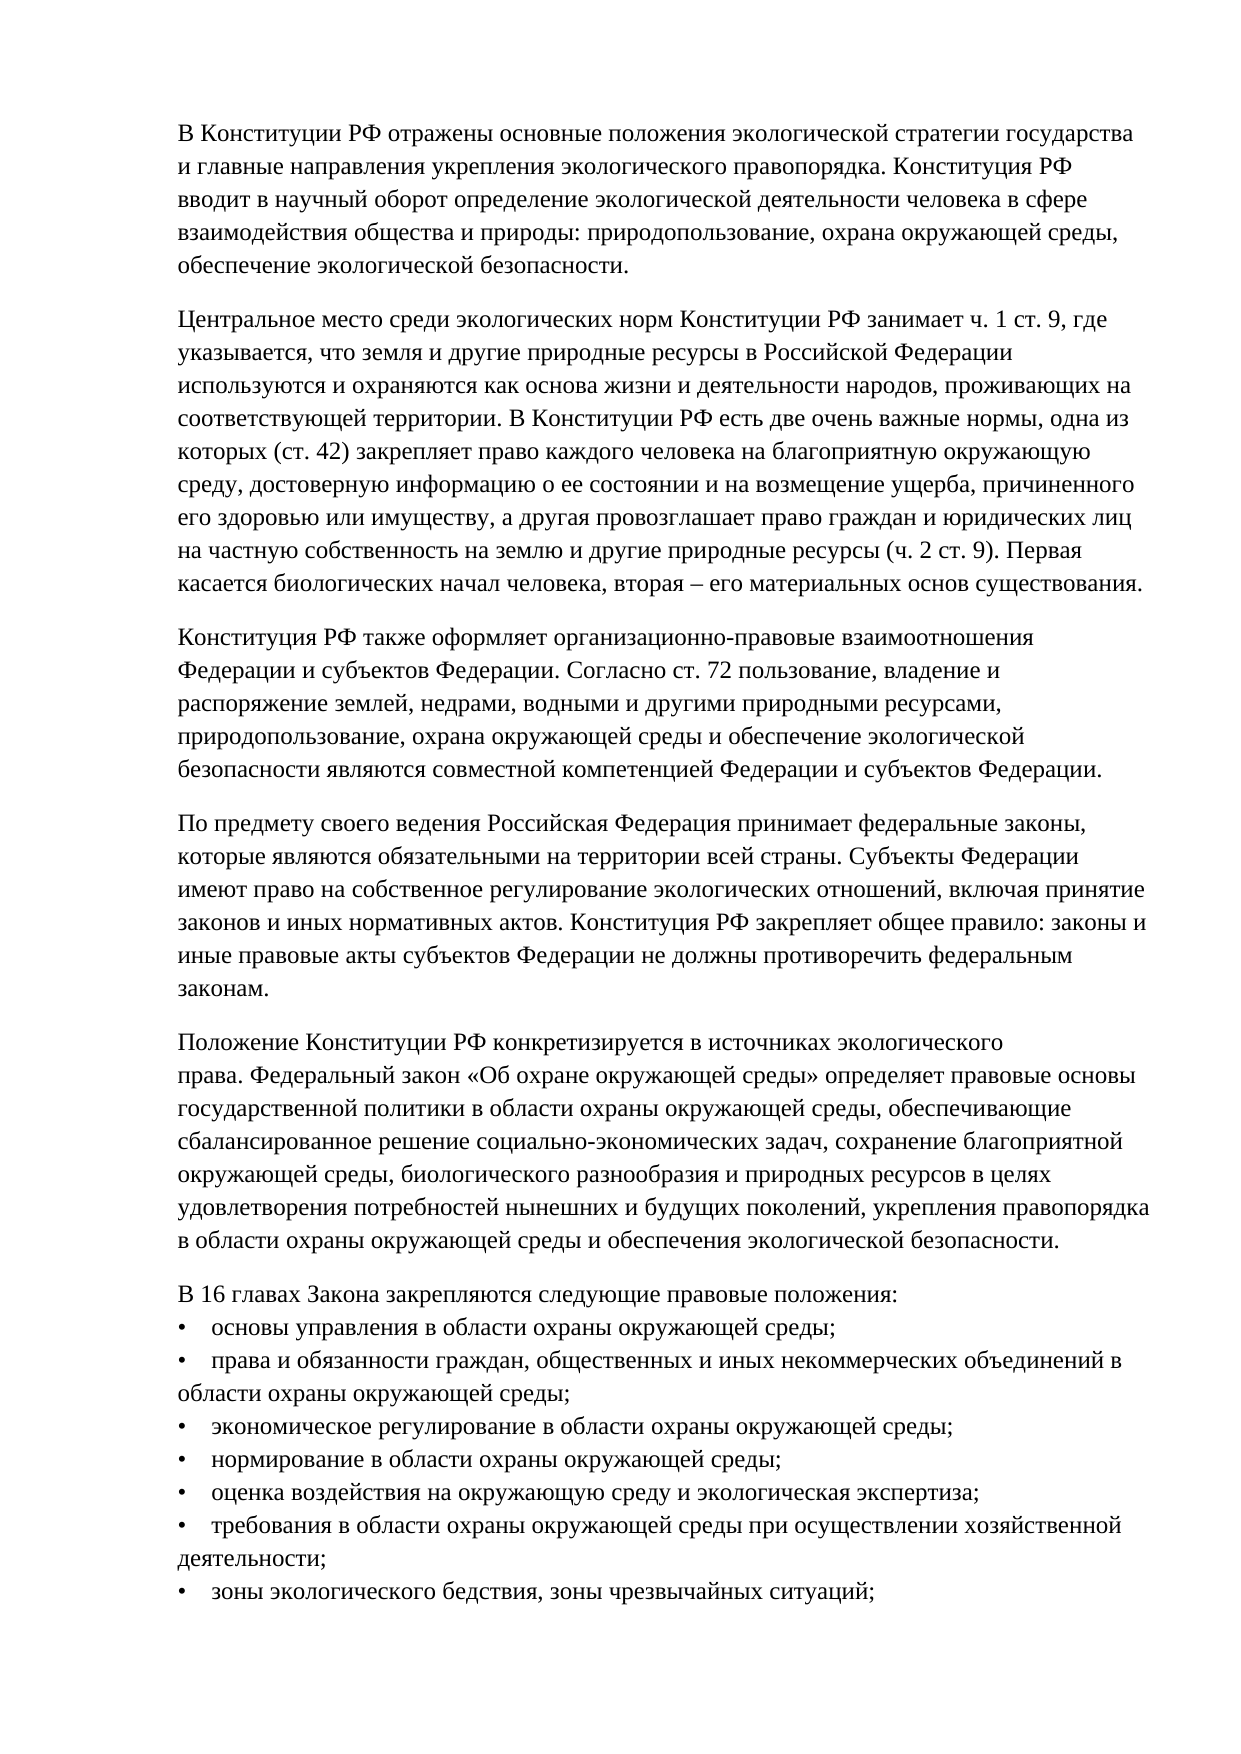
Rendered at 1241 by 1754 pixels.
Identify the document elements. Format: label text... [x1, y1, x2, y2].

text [177, 1279, 1152, 1605]
text Конституция РФ также оформляет организационно-правовые взаимоотношения Федерации и субъектов Федерации. Согласно ст. 72 пользование, владение и распоряжение землей, недрами, водными и другими природными ресурсами, природопользование, охрана окружающей среды и обеспечение экологической безопасности являются совместной компетенцией Федерации и субъектов Федерации. [177, 622, 1152, 783]
text В Конституции РФ отражены основные положения экологической стратегии государства и главные направления укрепления экологического правопорядка. Конституция РФ вводит в научный оборот определение экологической деятельности человека в сфере взаимодействия общества и природы: природопользование, охрана окружающей среды, обеспечение экологической безопасности. [177, 118, 1152, 279]
text Центральное место среди экологических норм Конституции РФ занимает ч. 1 ст. 9, где указывается, что земля и другие природные ресурсы в Российской Федерации используются и охраняются как основа жизни и деятельности народов, проживающих на соответствующей территории. В Конституции РФ есть две очень важные нормы, одна из которых (ст. 42) закрепляет право каждого человека на благоприятную окружающую среду, достоверную информацию о ее состоянии и на возмещение ущерба, причиненного его здоровью или имуществу, а другая провозглашает право граждан и юридических лиц на частную собственность на землю и другие природные ресурсы (ч. 2 ст. 9). Первая касается биологических начал человека, вторая – его материальных основ существования. [177, 304, 1152, 597]
text По предмету своего ведения Российская Федерация принимает федеральные законы, которые являются обязательными на территории всей страны. Субъекты Федерации имеют право на собственное регулирование экологических отношений, включая принятие законов и иных нормативных актов. Конституция РФ закрепляет общее правило: законы и иные правовые акты субъектов Федерации не должны противоречить федеральным законам. [177, 808, 1152, 1002]
text Положение Конституции РФ конкретизируется в источниках экологического права. Федеральный закон «Об охране окружающей среды» определяет правовые основы государственной политики в области охраны окружающей среды, обеспечивающие сбалансированное решение социально-экономических задач, сохранение благоприятной окружающей среды, биологического разнообразия и природных ресурсов в целях удовлетворения потребностей нынешних и будущих поколений, укрепления правопорядка в области охраны окружающей среды и обеспечения экологической безопасности. [177, 1027, 1152, 1254]
